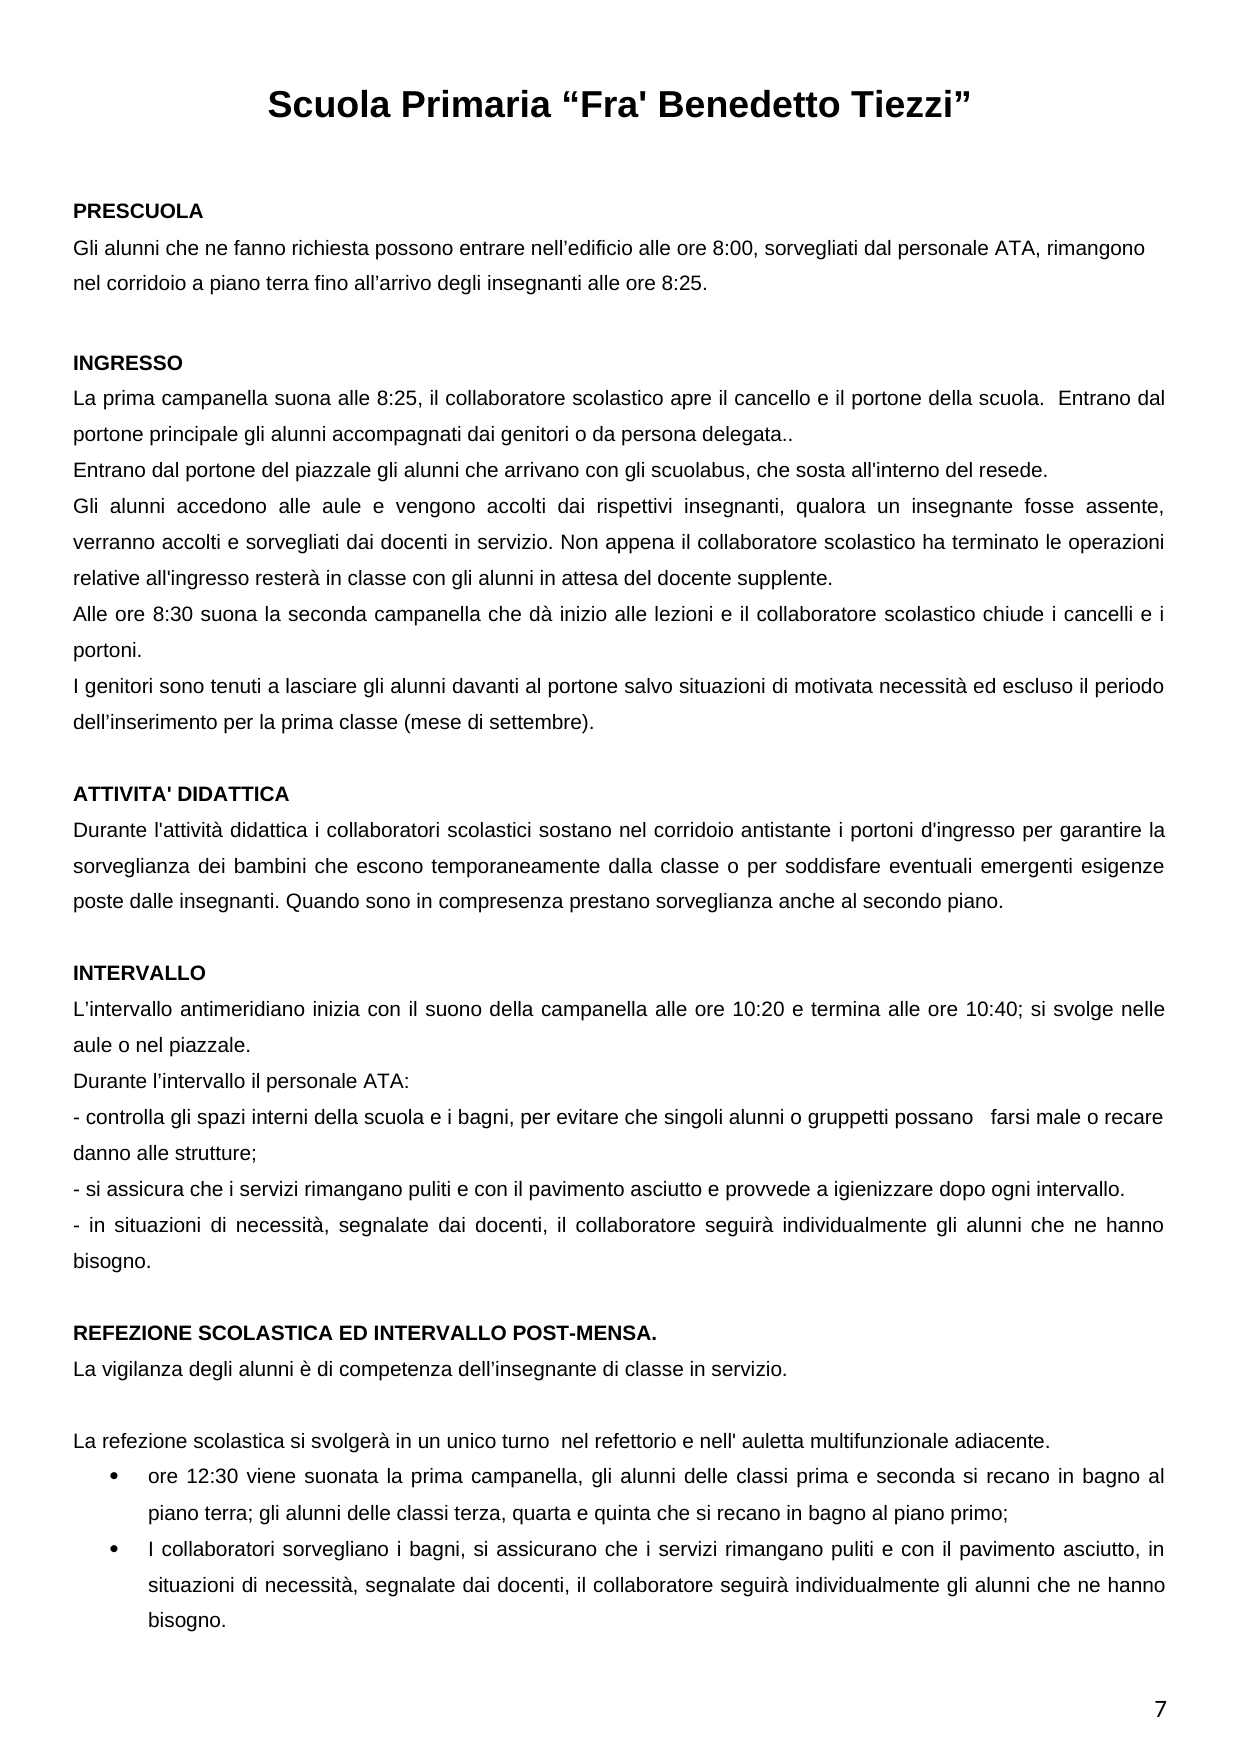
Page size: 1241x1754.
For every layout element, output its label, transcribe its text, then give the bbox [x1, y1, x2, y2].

text - si assicura che i servizi rimangano puliti e con il pavimento asciutto e provvede a igienizzare dopo ogni intervallo. [73, 1177, 1167, 1201]
text ATTIVITA' DIDATTICA [73, 782, 1167, 806]
text L’intervallo antimeridiano inizia con il suono della campanella alle ore 10:20 e termina alle ore 10:40; si svolge nelle aule o nel piazzale. [73, 997, 1167, 1057]
list ore 12:30 viene suonata la prima campanella, gli alunni delle classi prima e seconda si recano in bagno al piano terra; gli alunni delle classi terza, quarta e quinta che si recano in bagno al piano primo; [110, 1464, 1167, 1524]
text Durante l’intervallo il personale ATA: [73, 1069, 1167, 1093]
text INTERVALLO [73, 961, 1167, 985]
text INGRESSO [73, 350, 1167, 374]
text Scuola Primaria “Fra' Benedetto Tiezzi” [73, 83, 1167, 126]
list I collaboratori sorvegliano i bagni, si assicurano che i servizi rimangano puliti e con il pavimento asciutto, in situazioni di necessità, segnalate dai docenti, il collaboratore seguirà individualmente gli alunni che ne hanno bisogno. [110, 1536, 1167, 1632]
text La vigilanza degli alunni è di competenza dell’insegnante di classe in servizio. [73, 1357, 1167, 1381]
text REFEZIONE SCOLASTICA ED INTERVALLO POST-MENSA. [73, 1321, 1167, 1344]
text Gli alunni che ne fanno richiesta possono entrare nell’edificio alle ore 8:00, sorvegliati dal personale ATA, rimangono nel corridoio a piano terra fino all’arrivo degli insegnanti alle ore 8:25. [73, 235, 1167, 295]
text - controlla gli spazi interni della scuola e i bagni, per evitare che singoli alunni o gruppetti possano farsi male o recare danno alle strutture; [73, 1105, 1167, 1165]
text La prima campanella suona alle 8:25, il collaboratore scolastico apre il cancello e il portone della scuola. Entrano dal portone principale gli alunni accompagnati dai genitori o da persona delegata.. [73, 386, 1167, 446]
text PRESCUOLA [73, 199, 1167, 223]
text - in situazioni di necessità, segnalate dai docenti, il collaboratore seguirà individualmente gli alunni che ne hanno bisogno. [73, 1213, 1167, 1273]
text Alle ore 8:30 suona la seconda campanella che dà inizio alle lezioni e il collaboratore scolastico chiude i cancelli e i portoni. [73, 602, 1167, 662]
text La refezione scolastica si svolgerà in un unico turno nel refettorio e nell' auletta multifunzionale adiacente. [73, 1428, 1167, 1452]
text I genitori sono tenuti a lasciare gli alunni davanti al portone salvo situazioni di motivata necessità ed escluso il periodo dell’inserimento per la prima classe (mese di settembre). [73, 674, 1167, 734]
text Gli alunni accedono alle aule e vengono accolti dai rispettivi insegnanti, qualora un insegnante fosse assente, verranno accolti e sorvegliati dai docenti in servizio. Non appena il collaboratore scolastico ha terminato le operazioni relative all'ingresso resterà in classe con gli alunni in attesa del docente supplente. [73, 494, 1167, 590]
text Entrano dal portone del piazzale gli alunni che arrivano con gli scuolabus, che sosta all'interno del resede. [73, 458, 1167, 482]
text Durante l'attività didattica i collaboratori scolastici sostano nel corridoio antistante i portoni d'ingresso per garantire la sorveglianza dei bambini che escono temporaneamente dalla classe o per soddisfare eventuali emergenti esigenze poste dalle insegnanti. Quando sono in compresenza prestano sorveglianza anche al secondo piano. [73, 817, 1167, 913]
